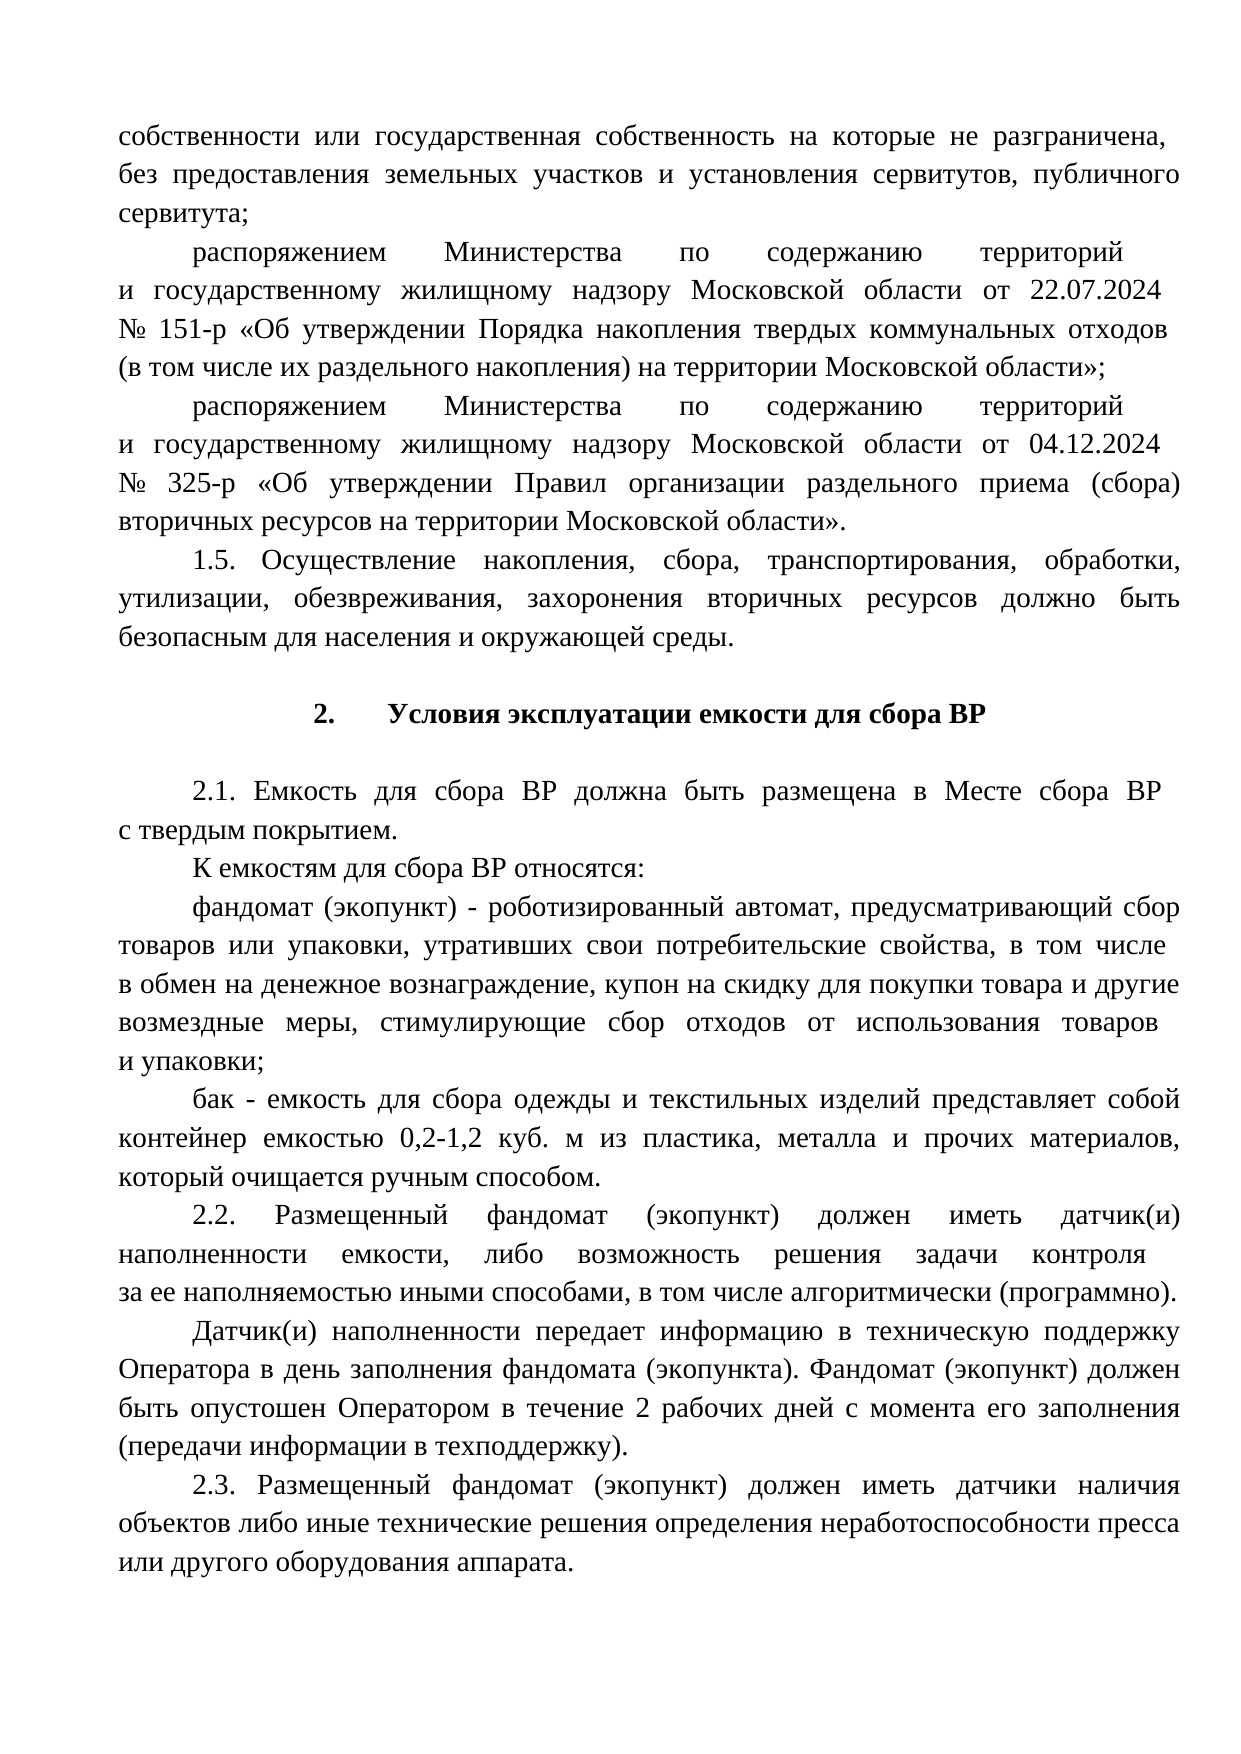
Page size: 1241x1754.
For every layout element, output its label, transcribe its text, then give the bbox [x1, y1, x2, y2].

text бак - емкость для сбора одежды и текстильных изделий представляет собой контейнер емкостью 0,2-1,2 куб. м из пластика, металла и прочих материалов, который очищается ручным способом. [118, 1082, 1181, 1192]
text распоряжением Министерства по содержанию территорий и государственному жилищному надзору Московской области от 04.12.2024 № 325-р «Об утверждении Правил организации раздельного приема (сбора) вторичных ресурсов на территории Московской области». [118, 388, 1181, 537]
text 2.2. Размещенный фандомат (экопункт) должен иметь датчик(и) наполненности емкости, либо возможность решения задачи контроля за ее наполняемостью иными способами, в том числе алгоритмически (программно). [118, 1197, 1181, 1308]
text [118, 118, 1181, 229]
list Условия эксплуатации емкости для сбора ВР [118, 696, 1181, 730]
text Датчик(и) наполненности передает информацию в техническую поддержку Оператора в день заполнения фандомата (экопункта). Фандомат (экопункт) должен быть опустошен Оператором в течение 2 рабочих дней с момента его заполнения (передачи информации в техподдержку). [118, 1313, 1181, 1462]
text 2.3. Размещенный фандомат (экопункт) должен иметь датчики наличия объектов либо иные технические решения определения неработоспособности пресса или другого оборудования аппарата. [118, 1467, 1181, 1578]
text фандомат (экопункт) - роботизированный автомат, предусматривающий сбор товаров или упаковки, утративших свои потребительские свойства, в том числе в обмен на денежное вознаграждение, купон на скидку для покупки товара и другие возмездные меры, стимулирующие сбор отходов от использования товаров и упаковки; [118, 889, 1181, 1077]
text распоряжением Министерства по содержанию территорий и государственному жилищному надзору Московской области от 22.07.2024 № 151-р «Об утверждении Порядка накопления твердых коммунальных отходов (в том числе их раздельного накопления) на территории Московской области»; [118, 234, 1181, 383]
text 1.5. Осуществление накопления, сбора, транспортирования, обработки, утилизации, обезвреживания, захоронения вторичных ресурсов должно быть безопасным для населения и окружающей среды. [118, 542, 1181, 653]
text 2.1. Емкость для сбора ВР должна быть размещена в Месте сбора ВР с твердым покрытием. [118, 773, 1181, 845]
text К емкостям для сбора ВР относятся: [118, 850, 1181, 884]
